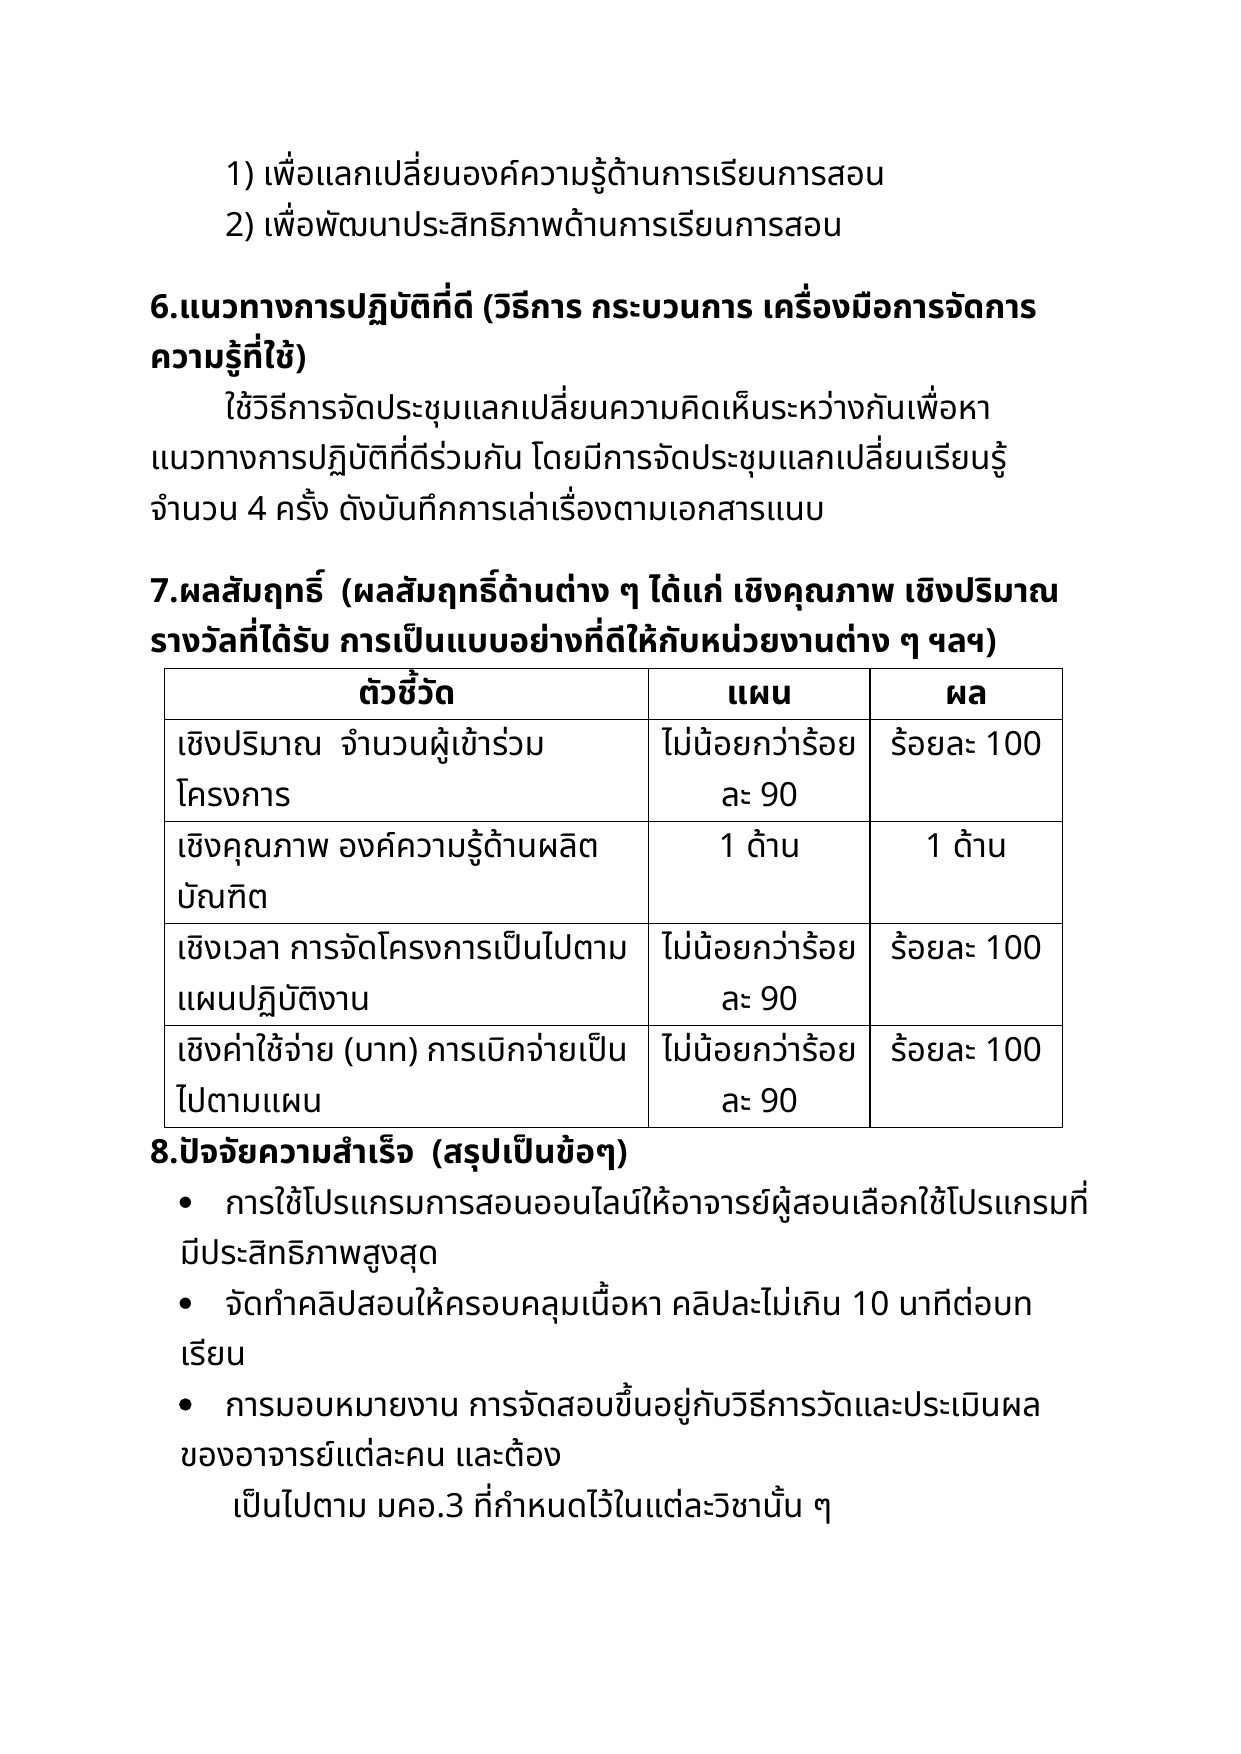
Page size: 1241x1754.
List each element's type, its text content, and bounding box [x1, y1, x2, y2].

table_cell ร้อยละ 100 [871, 720, 1062, 821]
text 6.แนวทางการปฏิบัติที่ดี (วิธีการ กระบวนการ เครื่องมือการจัดการความรู้ที่ใช้) [150, 282, 1090, 384]
list การมอบหมายงาน การจัดสอบขึ้นอยู่กับวิธีการวัดและประเมินผลของอาจารย์แต่ละคน และต้อง [179, 1381, 1090, 1482]
table_cell 1 ด้าน [649, 822, 869, 923]
text 2) เพื่อพัฒนาประสิทธิภาพด้านการเรียนการสอน [150, 201, 1090, 251]
table_cell ไม่น้อยกว่าร้อยละ 90 [649, 720, 869, 821]
table_header ผล [871, 669, 1062, 719]
table_header แผน [649, 669, 869, 719]
table_cell ไม่น้อยกว่าร้อยละ 90 [649, 924, 869, 1025]
list จัดทำคลิปสอนให้ครอบคลุมเนื้อหา คลิปละไม่เกิน 10 นาทีต่อบทเรียน [179, 1280, 1090, 1381]
text 8.ปัจจัยความสำเร็จ (สรุปเป็นข้อๆ) [150, 1128, 1090, 1179]
text 1) เพื่อแลกเปลี่ยนองค์ความรู้ด้านการเรียนการสอน [150, 150, 1178, 201]
table_cell ไม่น้อยกว่าร้อยละ 90 [649, 1026, 869, 1127]
list การใช้โปรแกรมการสอนออนไลน์ให้อาจารย์ผู้สอนเลือกใช้โปรแกรมที่มีประสิทธิภาพสูงสุด [179, 1179, 1090, 1280]
table_header ตัวชี้วัด [165, 669, 648, 719]
table_cell 1 ด้าน [871, 822, 1062, 923]
table_cell เชิงคุณภาพ องค์ความรู้ด้านผลิตบัณฑิต [165, 822, 648, 923]
table_cell เชิงเวลา การจัดโครงการเป็นไปตามแผนปฏิบัติงาน [165, 924, 648, 1025]
table_cell ร้อยละ 100 [871, 924, 1062, 1025]
table_cell เชิงค่าใช้จ่าย (บาท) การเบิกจ่ายเป็นไปตามแผน [165, 1026, 648, 1127]
table_cell เชิงปริมาณ จำนวนผู้เข้าร่วมโครงการ [165, 720, 648, 821]
text 7.ผลสัมฤทธิ์ (ผลสัมฤทธิ์ด้านต่าง ๆ ได้แก่ เชิงคุณภาพ เชิงปริมาณ รางวัลที่ได้รับ การเป็นแบบอย่างที่ดีให้กับหน่วยงานต่าง ๆ ฯลฯ) [150, 566, 1090, 668]
text ใช้วิธีการจัดประชุมแลกเปลี่ยนความคิดเห็นระหว่างกันเพื่อหาแนวทางการปฏิบัติที่ดีร่วมกัน โดยมีการจัดประชุมแลกเปลี่ยนเรียนรู้ จำนวน 4 ครั้ง ดังบันทึกการเล่าเรื่องตามเอกสารแนบ [150, 384, 1090, 535]
table_cell ร้อยละ 100 [871, 1026, 1062, 1127]
list เป็นไปตาม มคอ.3 ที่กำหนดไว้ในแต่ละวิชานั้น ๆ [179, 1482, 1090, 1532]
